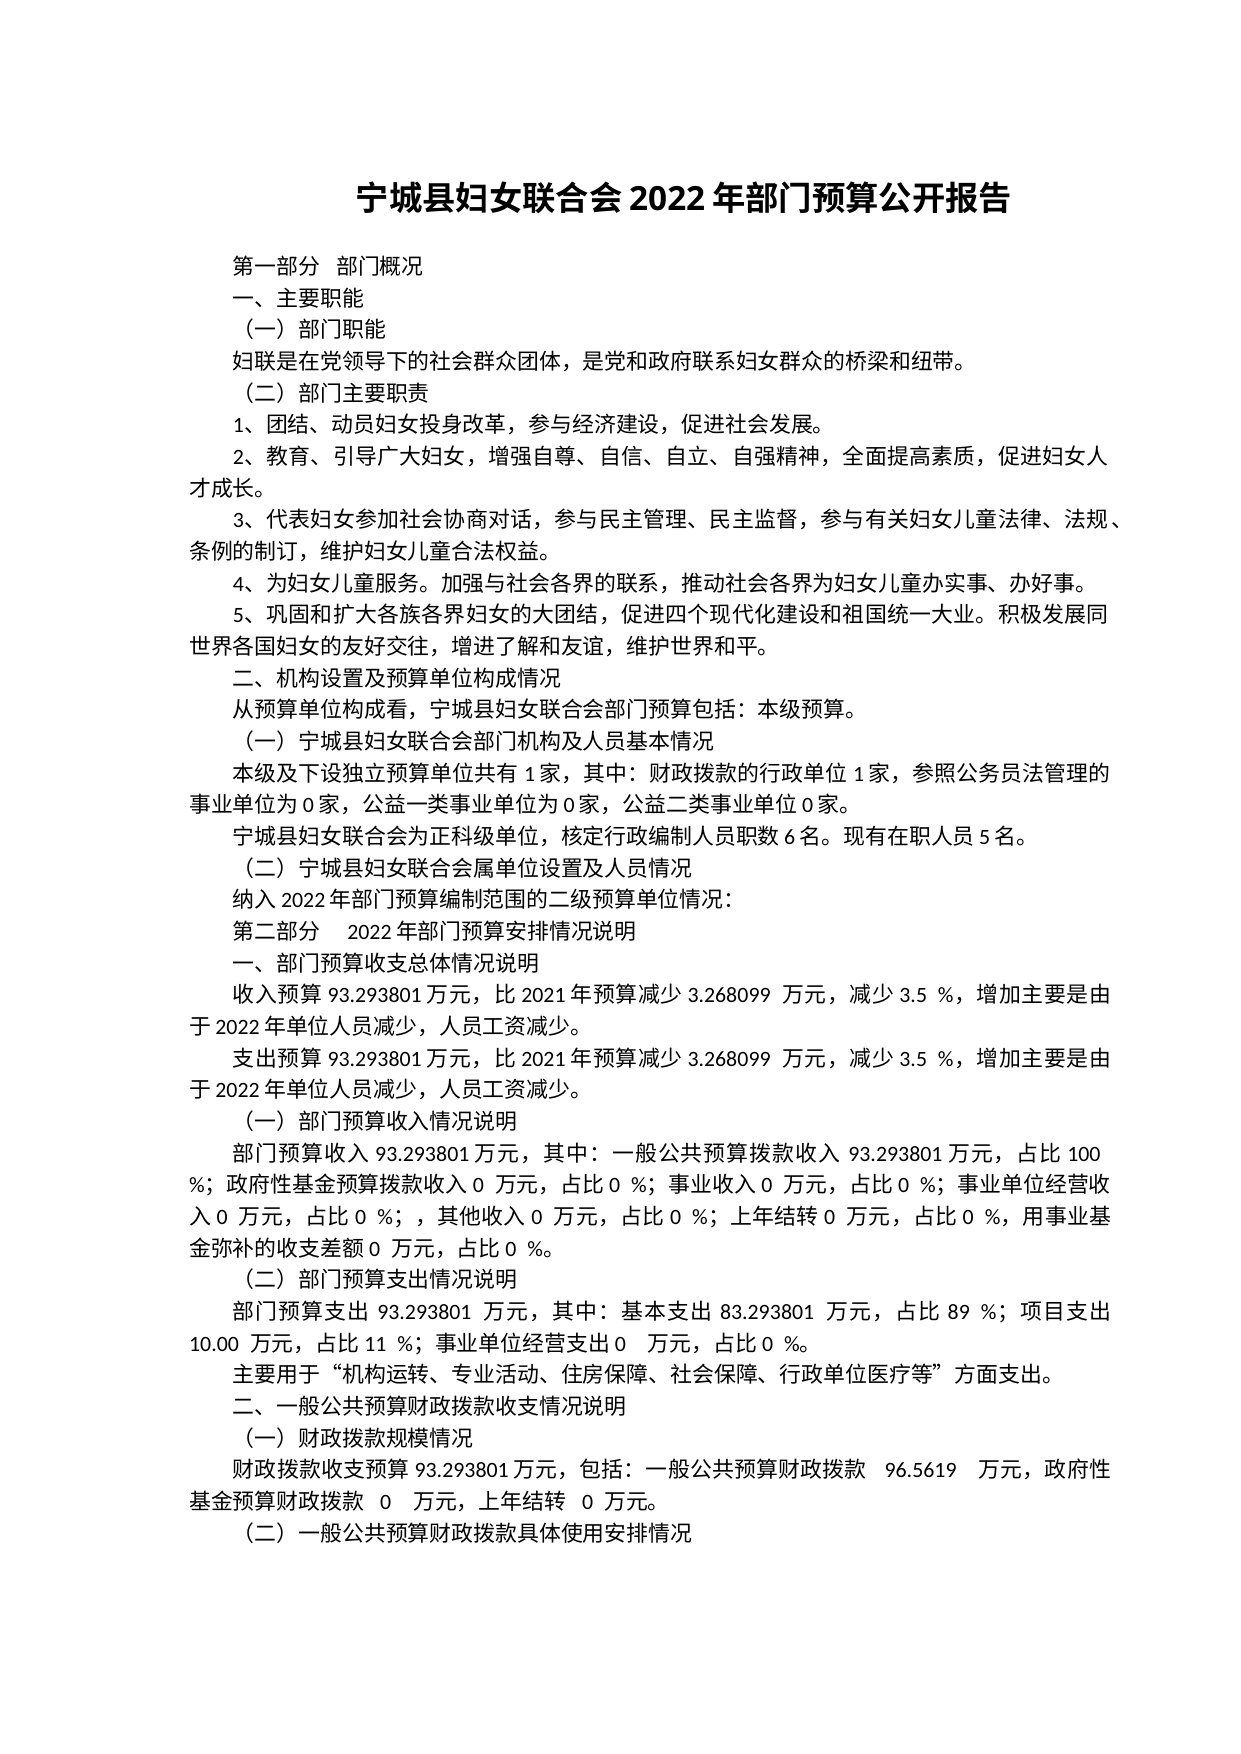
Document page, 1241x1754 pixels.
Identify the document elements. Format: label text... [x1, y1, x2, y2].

text 5、巩固和扩大各族各界妇女的大团结，促进四个现代化建设和祖国统一大业。积极发展同世界各国妇女的友好交往，增进了解和友谊，维护世界和平。 [189, 597, 1111, 661]
text 第二部分 2022年部门预算安排情况说明 [189, 914, 1111, 946]
text （一）部门职能 [189, 312, 1111, 344]
text （一）财政拨款规模情况 [189, 1421, 1111, 1452]
text （二）部门预算支出情况说明 [189, 1262, 1111, 1294]
text 3、代表妇女参加社会协商对话，参与民主管理、民主监督，参与有关妇女儿童法律、法规、条例的制订，维护妇女儿童合法权益。 [189, 502, 1111, 566]
subtitle 宁城县妇女联合会2022年部门预算公开报告 [189, 171, 1111, 220]
text 收入预算93.293801万元，比2021年预算减少3.268099 万元，减少3.5 %，增加主要是由于2022年单位人员减少，人员工资减少。 [189, 977, 1111, 1041]
text 一、主要职能 [189, 281, 1111, 312]
text 本级及下设独立预算单位共有1家，其中：财政拨款的行政单位1家，参照公务员法管理的事业单位为0家，公益一类事业单位为0家，公益二类事业单位0家。 [189, 756, 1111, 819]
text 一、部门预算收支总体情况说明 [189, 946, 1111, 977]
text 2、教育、引导广大妇女，增强自尊、自信、自立、自强精神，全面提高素质，促进妇女人才成长。 [189, 439, 1111, 502]
text 二、机构设置及预算单位构成情况 [189, 661, 1111, 692]
text （二）宁城县妇女联合会属单位设置及人员情况 [189, 851, 1111, 882]
text 宁城县妇女联合会为正科级单位，核定行政编制人员职数6名。现有在职人员5名。 [189, 819, 1111, 851]
text 部门预算支出 93.293801 万元，其中：基本支出 83.293801 万元，占比 89 %；项目支出 10.00 万元，占比 11 %；事业单位经营支出 0 万元，占比 0 %。 [189, 1294, 1111, 1357]
text 1、团结、动员妇女投身改革，参与经济建设，促进社会发展。 [189, 407, 1111, 439]
text 主要用于“机构运转、专业活动、住房保障、社会保障、行政单位医疗等”方面支出。 [189, 1357, 1111, 1389]
text 从预算单位构成看，宁城县妇女联合会部门预算包括：本级预算。 [189, 692, 1111, 724]
text 支出预算93.293801万元，比2021年预算减少3.268099 万元，减少3.5 %，增加主要是由于2022年单位人员减少，人员工资减少。 [189, 1041, 1111, 1104]
text （一）部门预算收入情况说明 [189, 1104, 1111, 1136]
text 妇联是在党领导下的社会群众团体，是党和政府联系妇女群众的桥梁和纽带。 [189, 344, 1111, 376]
text 纳入2022年部门预算编制范围的二级预算单位情况： [189, 882, 1111, 914]
text （二）部门主要职责 [189, 376, 1111, 407]
text 4、为妇女儿童服务。加强与社会各界的联系，推动社会各界为妇女儿童办实事、办好事。 [189, 566, 1111, 597]
text （一）宁城县妇女联合会部门机构及人员基本情况 [189, 724, 1111, 756]
text 第一部分 部门概况 [189, 249, 1111, 281]
text 部门预算收入93.293801万元，其中：一般公共预算拨款收入 93.293801万元，占比100 %；政府性基金预算拨款收入 0 万元，占比0 %；事业收入 0 万元，占比 0 %；事业单位经营收入 0 万元，占比 0 %；，其他收入 0 万元，占比 0 %；上年结转 0 万元，占比 0 %，用事业基金弥补的收支差额 0 万元，占比 0 %。 [189, 1136, 1111, 1262]
text （二）一般公共预算财政拨款具体使用安排情况 [189, 1516, 1111, 1547]
text 二、一般公共预算财政拨款收支情况说明 [189, 1389, 1111, 1421]
text 财政拨款收支预算93.293801万元，包括：一般公共预算财政拨款 96.5619 万元，政府性基金预算财政拨款 0 万元，上年结转 0 万元。 [189, 1452, 1111, 1516]
